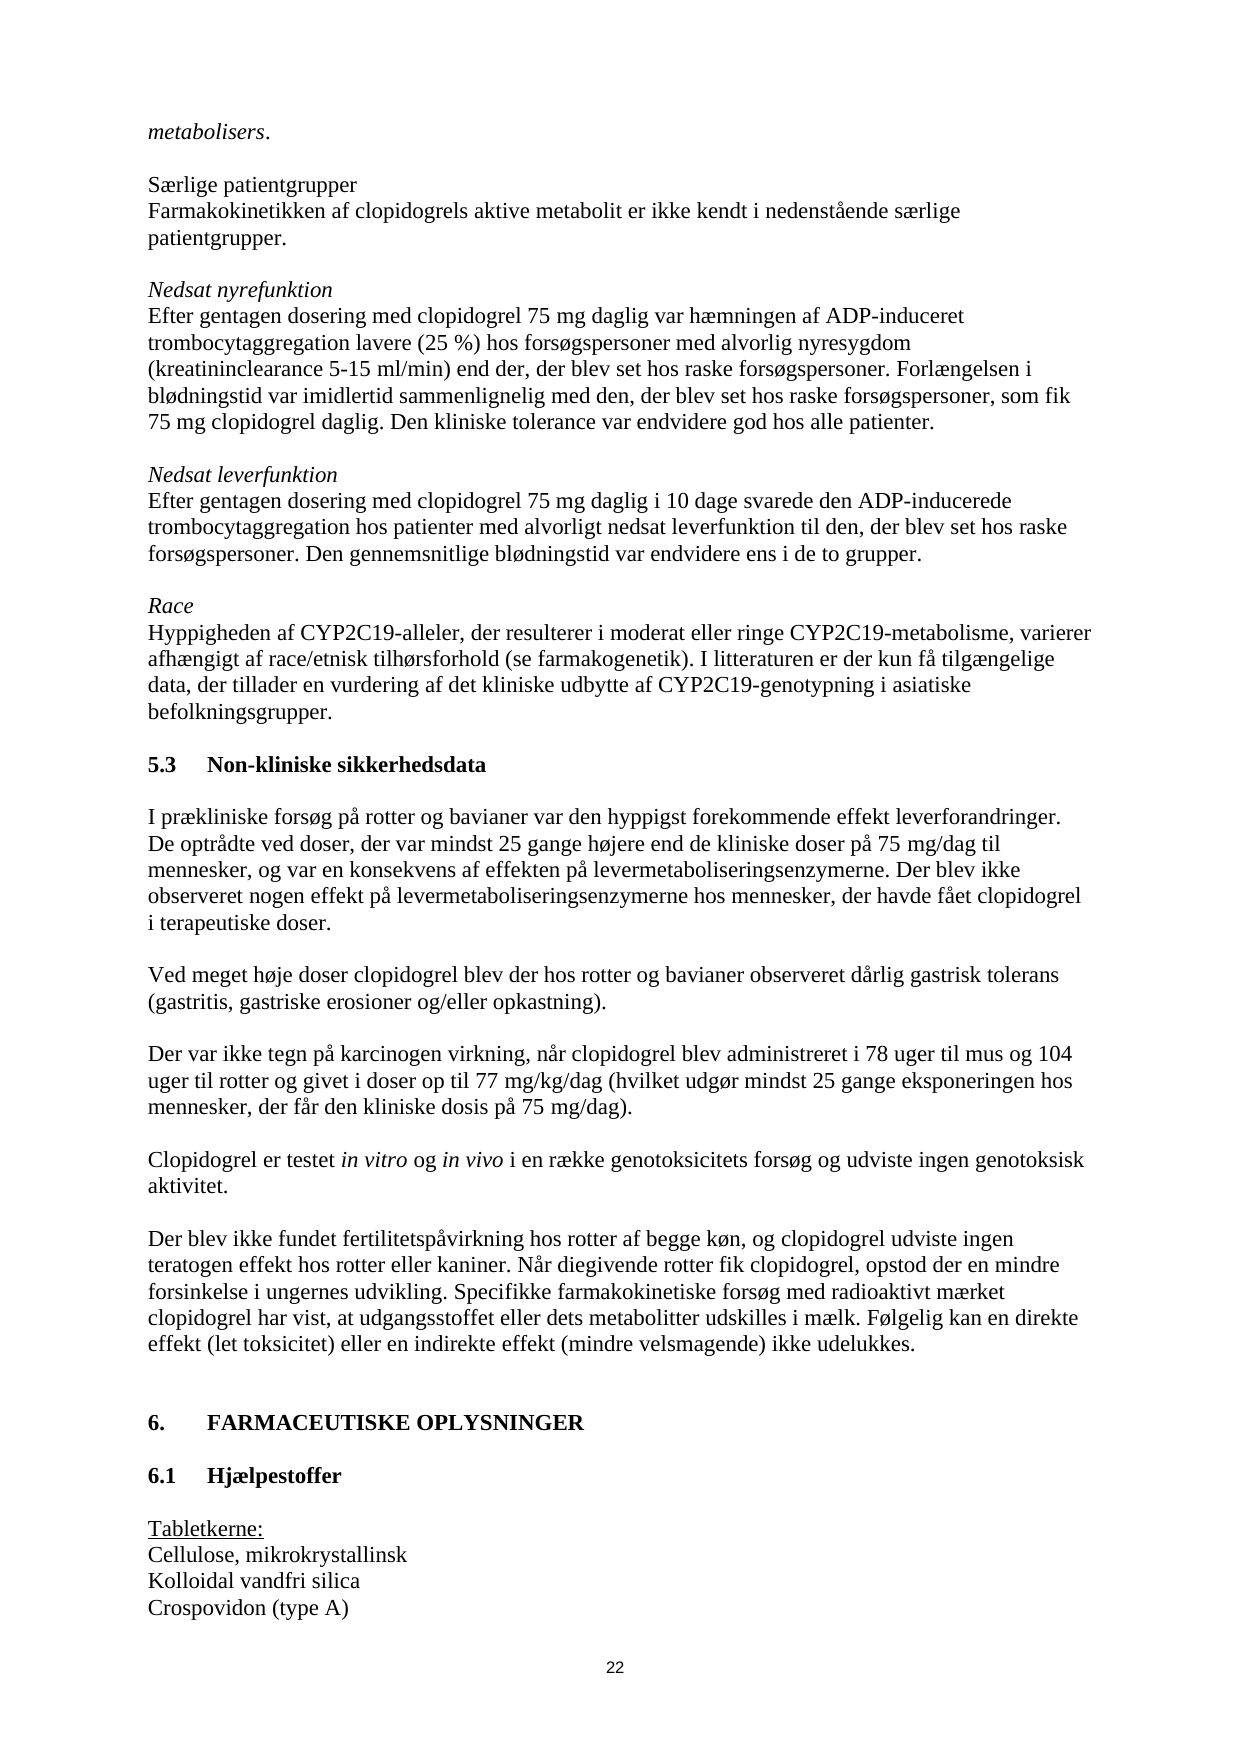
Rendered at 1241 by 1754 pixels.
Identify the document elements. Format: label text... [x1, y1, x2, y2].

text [148, 118, 1096, 144]
text Clopidogrel er testet in vitro og in vivo i en række genotoksicitets forsøg og udviste ingen genotoksisk aktivitet. [148, 1146, 1092, 1199]
text Crospovidon (type A) [148, 1594, 1092, 1620]
text Nedsat leverfunktion [148, 461, 1092, 487]
text Der var ikke tegn på karcinogen virkning, når clopidogrel blev administreret i 78 uger til mus og 104 uger til rotter og givet i doser op til 77 mg/kg/dag (hvilket udgør mindst 25 gange eksponeringen hos mennesker, der får den kliniske dosis på 75 mg/dag). [148, 1041, 1092, 1119]
text I prækliniske forsøg på rotter og bavianer var den hyppigst forekommende effekt leverforandringer. De optrådte ved doser, der var mindst 25 gange højere end de kliniske doser på 75 mg/dag til mennesker, og var en konsekvens af effekten på levermetaboliseringsenzymerne. Der blev ikke observeret nogen effekt på levermetaboliseringsenzymerne hos mennesker, der havde fået clopidogrel i terapeutiske doser. [148, 803, 1092, 935]
text 5.3 Non-kliniske sikkerhedsdata [148, 751, 1092, 777]
text Nedsat nyrefunktion [148, 276, 1092, 303]
text Særlige patientgrupper [148, 171, 1092, 197]
text Farmakokinetikken af clopidogrels aktive metabolit er ikke kendt i nedenstående særlige patientgrupper. [148, 197, 1092, 250]
text Hyppigheden af CYP2C19-alleler, der resulterer i moderat eller ringe CYP2C19-metabolisme, varierer afhængigt af race/etnisk tilhørsforhold (se farmakogenetik). I litteraturen er der kun få tilgængelige data, der tillader en vurdering af det kliniske udbytte af CYP2C19-genotypning i asiatiske befolkningsgrupper. [148, 619, 1092, 724]
text Ved meget høje doser clopidogrel blev der hos rotter og bavianer observeret dårlig gastrisk tolerans (gastritis, gastriske erosioner og/eller opkastning). [148, 961, 1092, 1014]
text Kolloidal vandfri silica [148, 1568, 1092, 1594]
text 6. FARMACEUTISKE OPLYSNINGER [148, 1409, 1092, 1436]
list Der blev ikke fundet fertilitetspåvirkning hos rotter af begge køn, og clopidogrel udviste ingen teratogen effekt hos rotter eller kaniner. Når diegivende rotter fik clopidogrel, opstod der en mindre forsinkelse i ungernes udvikling. Specifikke farmakokinetiske forsøg med radioaktivt mærket clopidogrel har vist, at udgangsstoffet eller dets metabolitter udskilles i mælk. Følgelig kan en direkte effekt (let toksicitet) eller en indirekte effekt (mindre velsmagende) ikke udelukkes. [148, 1225, 1091, 1357]
text Race [148, 592, 1092, 619]
text 6.1 Hjælpestoffer [148, 1462, 1092, 1488]
text Efter gentagen dosering med clopidogrel 75 mg daglig i 10 dage svarede den ADP-inducerede trombocytaggregation hos patienter med alvorligt nedsat leverfunktion til den, der blev set hos raske forsøgspersoner. Den gennemsnitlige blødningstid var endvidere ens i de to grupper. [148, 487, 1092, 566]
text Tabletkerne: [148, 1515, 1092, 1541]
text Cellulose, mikrokrystallinsk [148, 1541, 1092, 1568]
text Efter gentagen dosering med clopidogrel 75 mg daglig var hæmningen af ADP-induceret trombocytaggregation lavere (25 %) hos forsøgspersoner med alvorlig nyresygdom (kreatininclearance 5-15 ml/min) end der, der blev set hos raske forsøgspersoner. Forlængelsen i blødningstid var imidlertid sammenlignelig med den, der blev set hos raske forsøgspersoner, som fik 75 mg clopidogrel daglig. Den kliniske tolerance var endvidere god hos alle patienter. [148, 303, 1092, 434]
